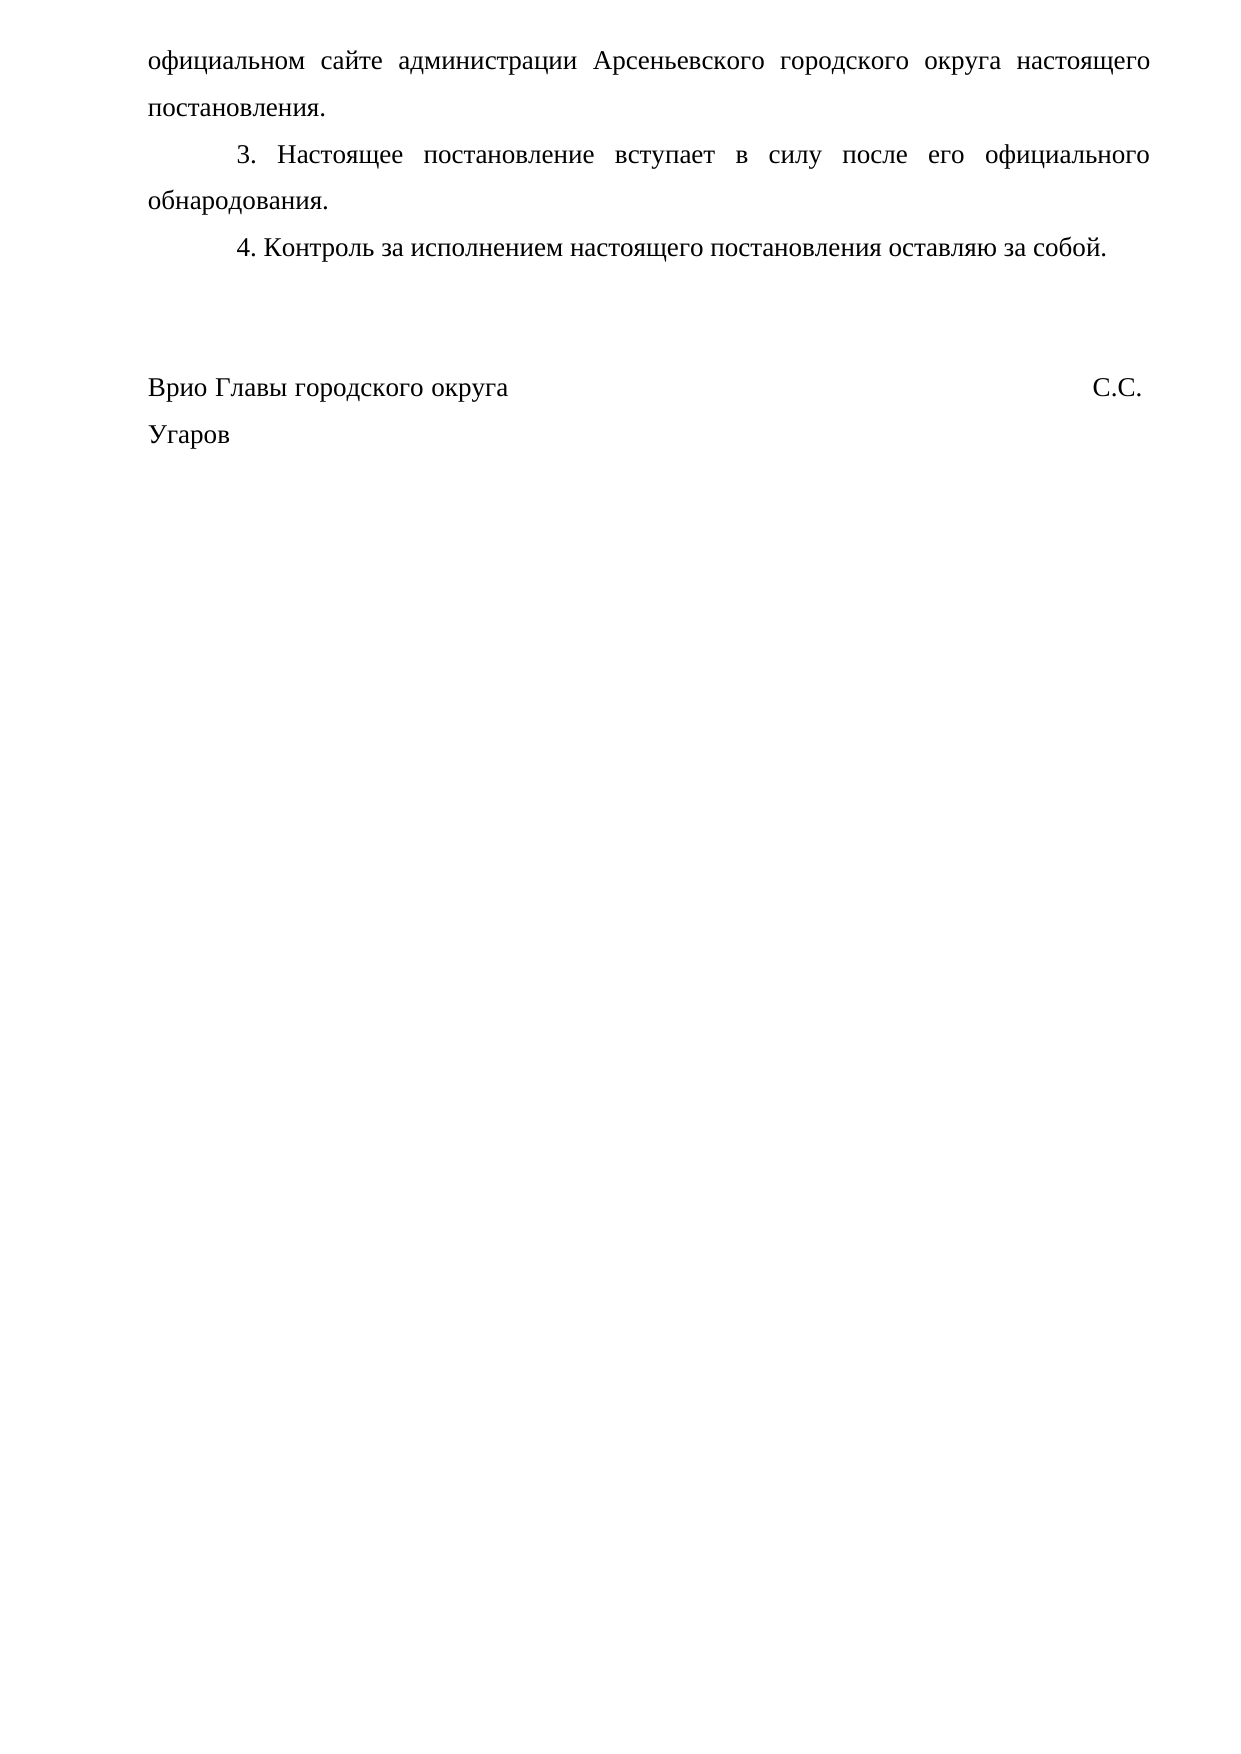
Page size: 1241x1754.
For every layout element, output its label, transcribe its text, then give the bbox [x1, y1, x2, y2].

text 4. Контроль за исполнением настоящего постановления оставляю за собой. [148, 231, 1152, 262]
text 3. Настоящее постановление вступает в силу после его официального обнародования. [148, 138, 1152, 216]
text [148, 44, 1152, 122]
text Врио Главы городского округа С.С. Угаров [148, 371, 1152, 449]
